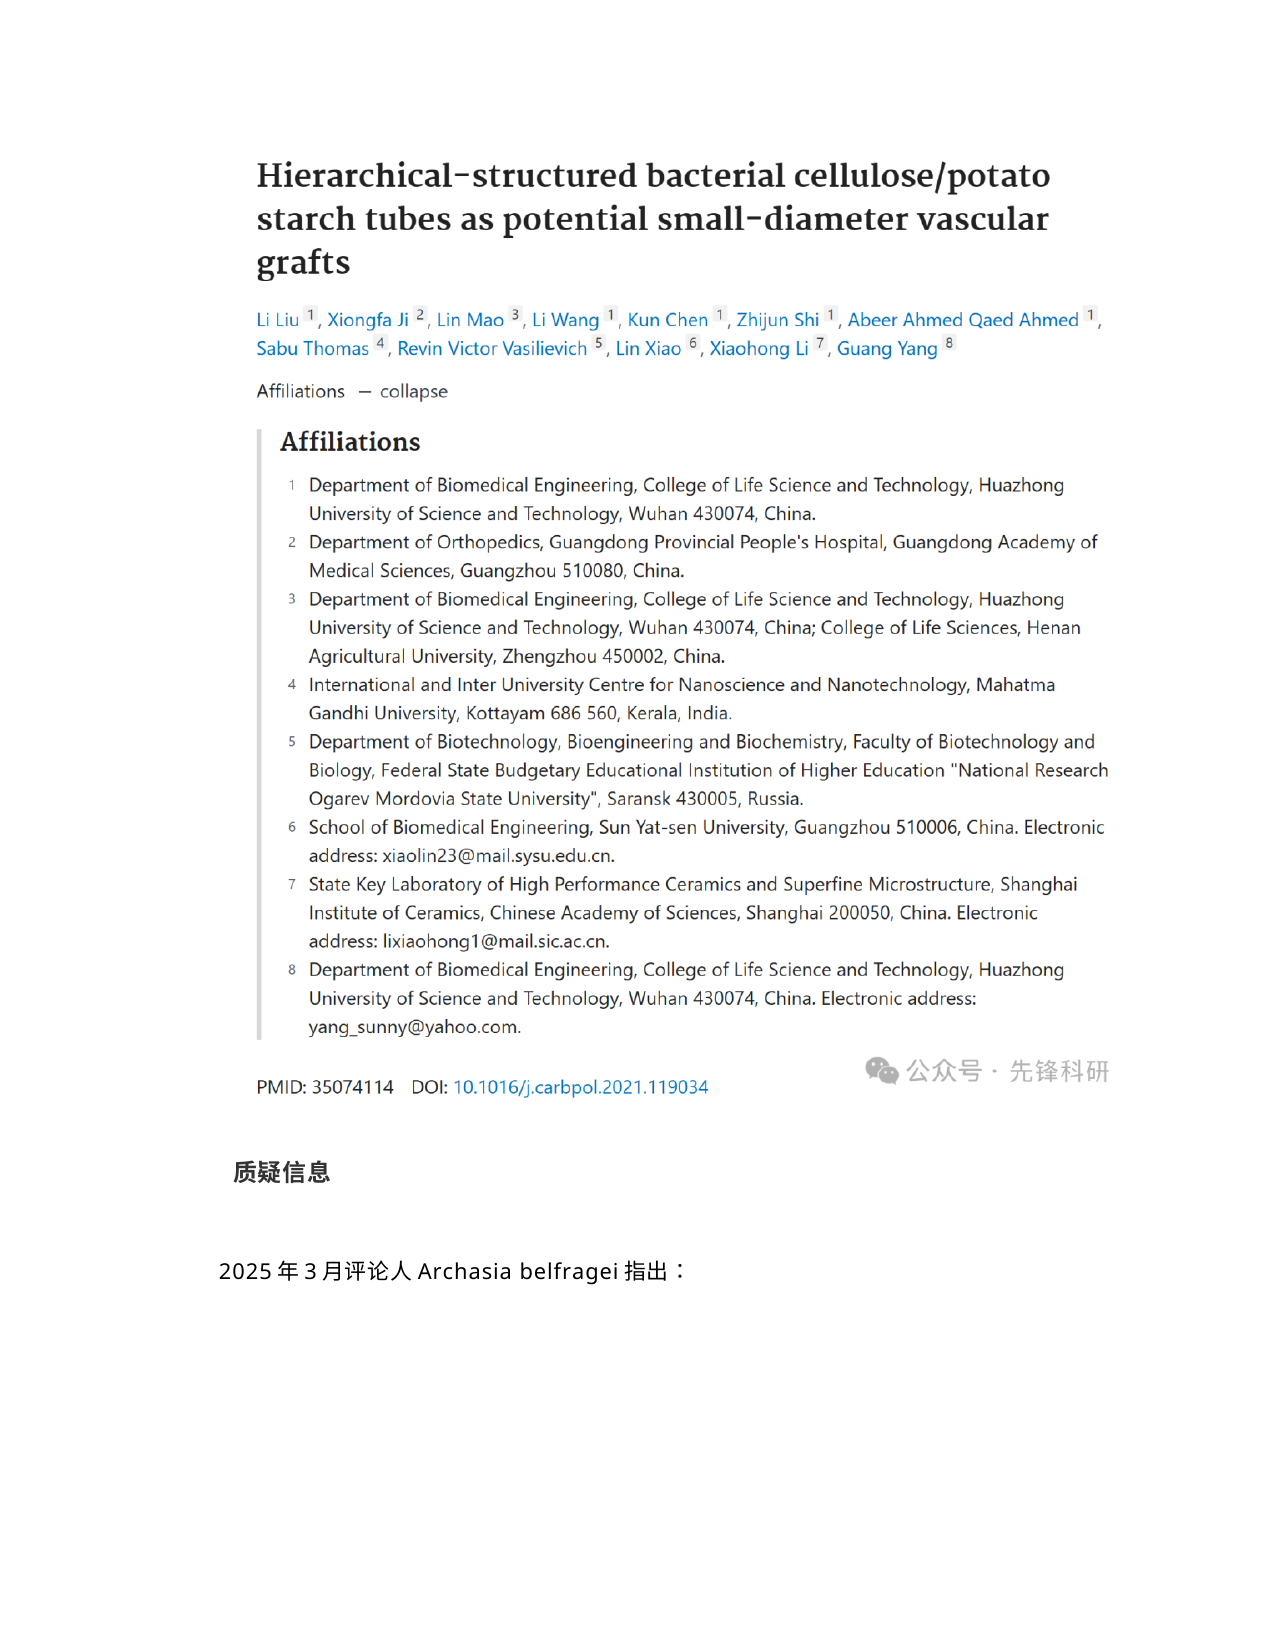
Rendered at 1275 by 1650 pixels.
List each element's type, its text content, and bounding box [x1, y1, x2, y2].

text 质疑信息 [233, 1148, 1042, 1188]
text 2025年3月评论人Archasia belfragei指出： [219, 1246, 1056, 1286]
picture [237, 150, 1138, 1107]
